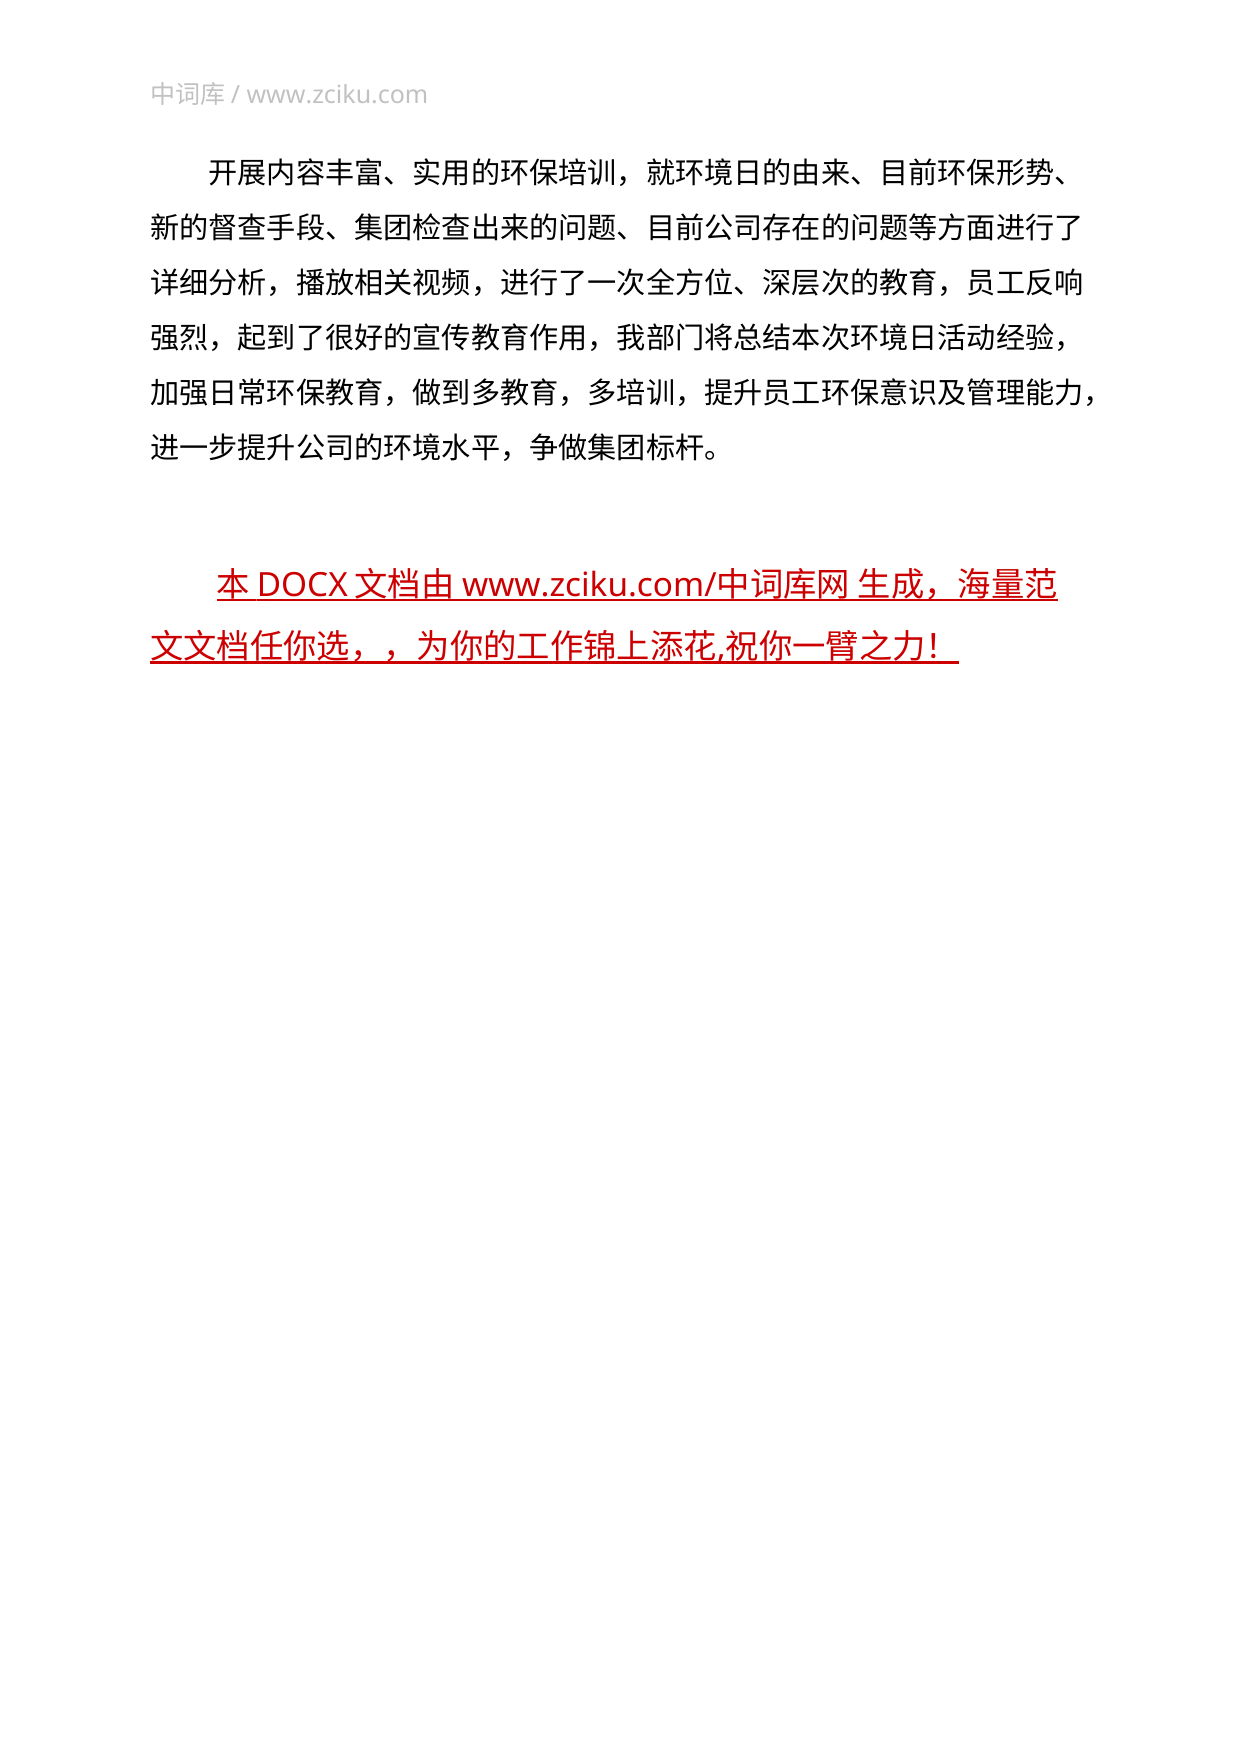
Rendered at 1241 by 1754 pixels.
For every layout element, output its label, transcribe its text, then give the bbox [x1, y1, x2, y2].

text 开展内容丰富、实用的环保培训，就环境日的由来、目前环保形势、新的督查手段、集团检查出来的问题、目前公司存在的问题等方面进行了详细分析，播放相关视频，进行了一次全方位、深层次的教育，员工反响强烈，起到了很好的宣传教育作用，我部门将总结本次环境日活动经验，加强日常环保教育，做到多教育，多培训，提升员工环保意识及管理能力，进一步提升公司的环境水平，争做集团标杆。 [150, 150, 1090, 467]
text 本DOCX文档由 www.zciku.com/中词库网 生成，海量范文文档任你选，，为你的工作锦上添花,祝你一臂之力！ [150, 557, 1090, 669]
